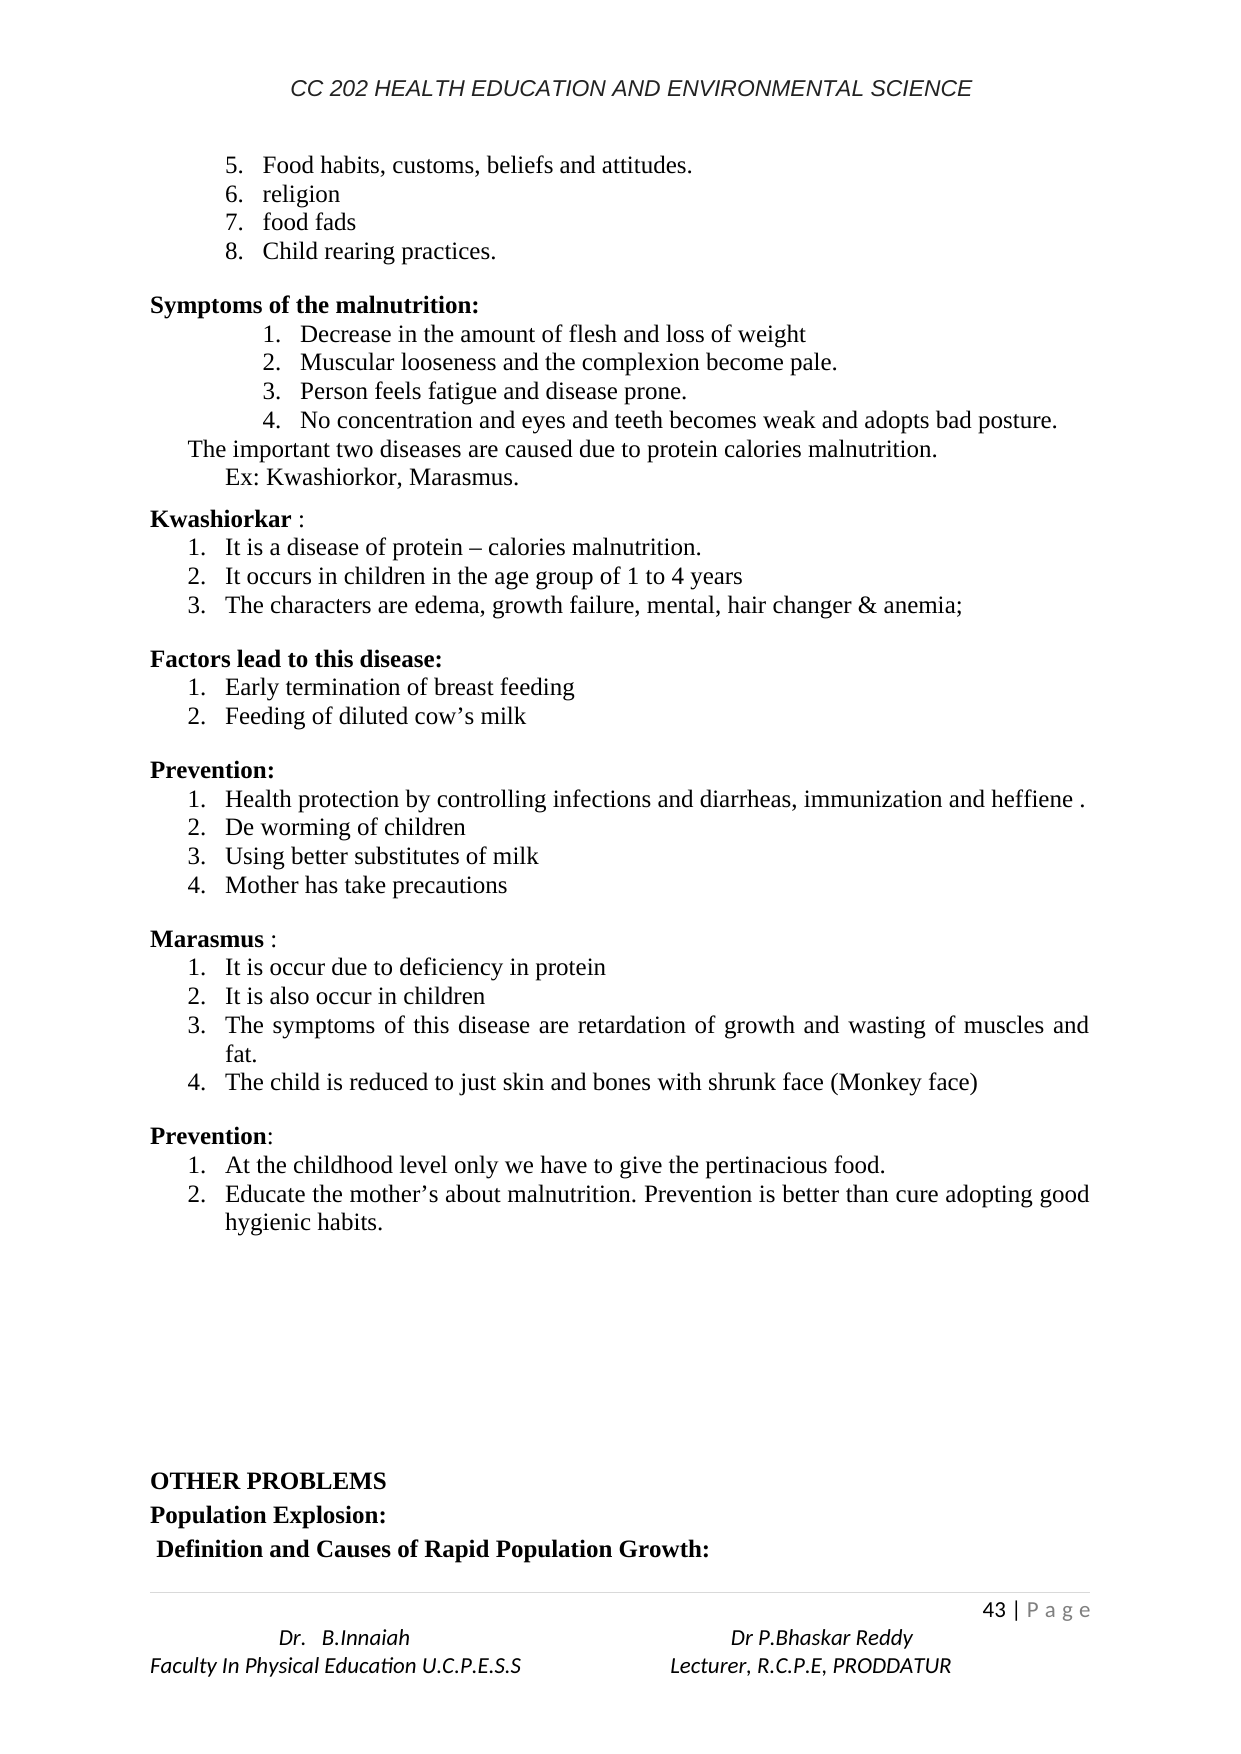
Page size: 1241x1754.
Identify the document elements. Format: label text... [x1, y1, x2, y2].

list It is occur due to deficiency in protein [187, 952, 1090, 981]
list Early termination of breast feeding [187, 672, 1090, 701]
list De worming of children [187, 812, 1090, 841]
list It is also occur in children [187, 981, 1090, 1010]
text Prevention: [150, 755, 1090, 784]
list Educate the mother’s about malnutrition. Prevention is better than cure adopting good hygienic habits. [187, 1179, 1090, 1236]
list Using better substitutes of milk [187, 841, 1090, 870]
text Kwashiorkar : [150, 504, 1090, 532]
text The important two diseases are caused due to protein calories malnutrition. [187, 434, 1090, 462]
text Definition and Causes of Rapid Population Growth: [150, 1534, 1090, 1563]
list The characters are edema, growth failure, mental, hair changer & anemia; [187, 590, 1090, 619]
text Prevention: [150, 1121, 1090, 1150]
list It occurs in children in the age group of 1 to 4 years [187, 561, 1090, 590]
list Food habits, customs, beliefs and attitudes. [225, 150, 1090, 179]
list It is a disease of protein – calories malnutrition. [187, 532, 1090, 561]
list Health protection by controlling infections and diarrheas, immunization and heffiene . [187, 784, 1090, 812]
list food fads [225, 207, 1090, 236]
list Child rearing practices. [225, 236, 1090, 265]
text Factors lead to this disease: [150, 644, 1090, 672]
list religion [225, 179, 1090, 207]
list Decrease in the amount of flesh and loss of weight [262, 319, 1090, 347]
text Symptoms of the malnutrition: [150, 290, 1090, 319]
list The child is reduced to just skin and bones with shrunk face (Monkey face) [187, 1067, 1090, 1096]
list Feeding of diluted cow’s milk [187, 701, 1090, 730]
text Population Explosion: [150, 1500, 1090, 1529]
list Muscular looseness and the complexion become pale. [262, 347, 1090, 376]
text Marasmus : [150, 924, 1090, 952]
text OTHER PROBLEMS [150, 1466, 1090, 1495]
list The symptoms of this disease are retardation of growth and wasting of muscles and fat. [187, 1010, 1090, 1067]
list At the childhood level only we have to give the pertinacious food. [187, 1150, 1090, 1179]
list Person feels fatigue and disease prone. [262, 376, 1090, 405]
text Ex: Kwashiorkor, Marasmus. [225, 462, 1090, 491]
list Mother has take precautions [187, 870, 1090, 899]
list No concentration and eyes and teeth becomes weak and adopts bad posture. [262, 405, 1090, 434]
